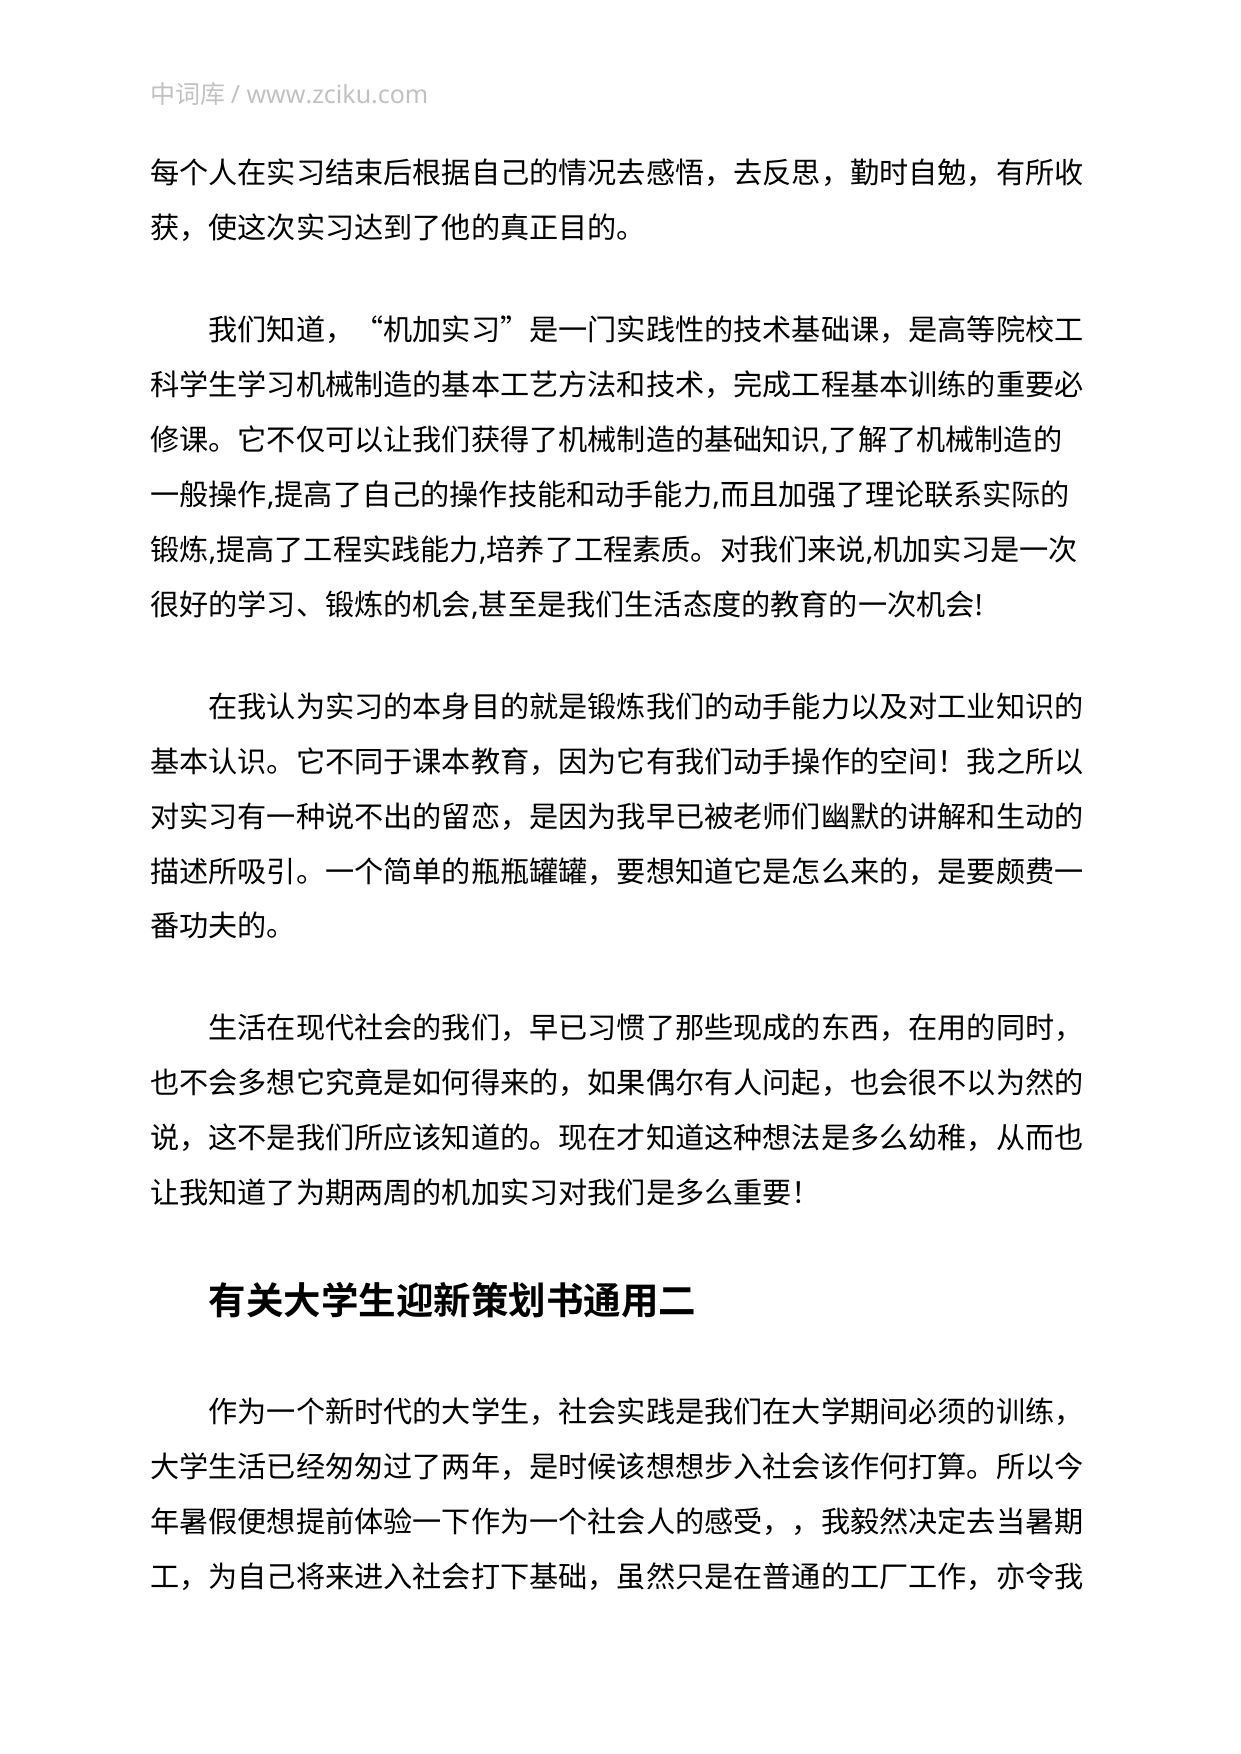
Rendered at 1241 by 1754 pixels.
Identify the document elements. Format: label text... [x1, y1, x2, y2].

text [150, 150, 1090, 247]
text 在我认为实习的本身目的就是锻炼我们的动手能力以及对工业知识的基本认识。它不同于课本教育，因为它有我们动手操作的空间！我之所以对实习有一种说不出的留恋，是因为我早已被老师们幽默的讲解和生动的描述所吸引。一个简单的瓶瓶罐罐，要想知道它是怎么来的，是要颇费一番功夫的。 [150, 683, 1090, 945]
text 有关大学生迎新策划书通用二 [150, 1271, 1090, 1326]
text 我们知道，“机加实习”是一门实践性的技术基础课，是高等院校工科学生学习机械制造的基本工艺方法和技术，完成工程基本训练的重要必修课。它不仅可以让我们获得了机械制造的基础知识,了解了机械制造的一般操作,提高了自己的操作技能和动手能力,而且加强了理论联系实际的锻炼,提高了工程实践能力,培养了工程素质。对我们来说,机加实习是一次很好的学习、锻炼的机会,甚至是我们生活态度的教育的一次机会! [150, 307, 1090, 624]
text 生活在现代社会的我们，早已习惯了那些现成的东西，在用的同时，也不会多想它究竟是如何得来的，如果偶尔有人问起，也会很不以为然的说，这不是我们所应该知道的。现在才知道这种想法是多么幼稚，从而也让我知道了为期两周的机加实习对我们是多么重要！ [150, 1005, 1090, 1212]
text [150, 1389, 1090, 1596]
